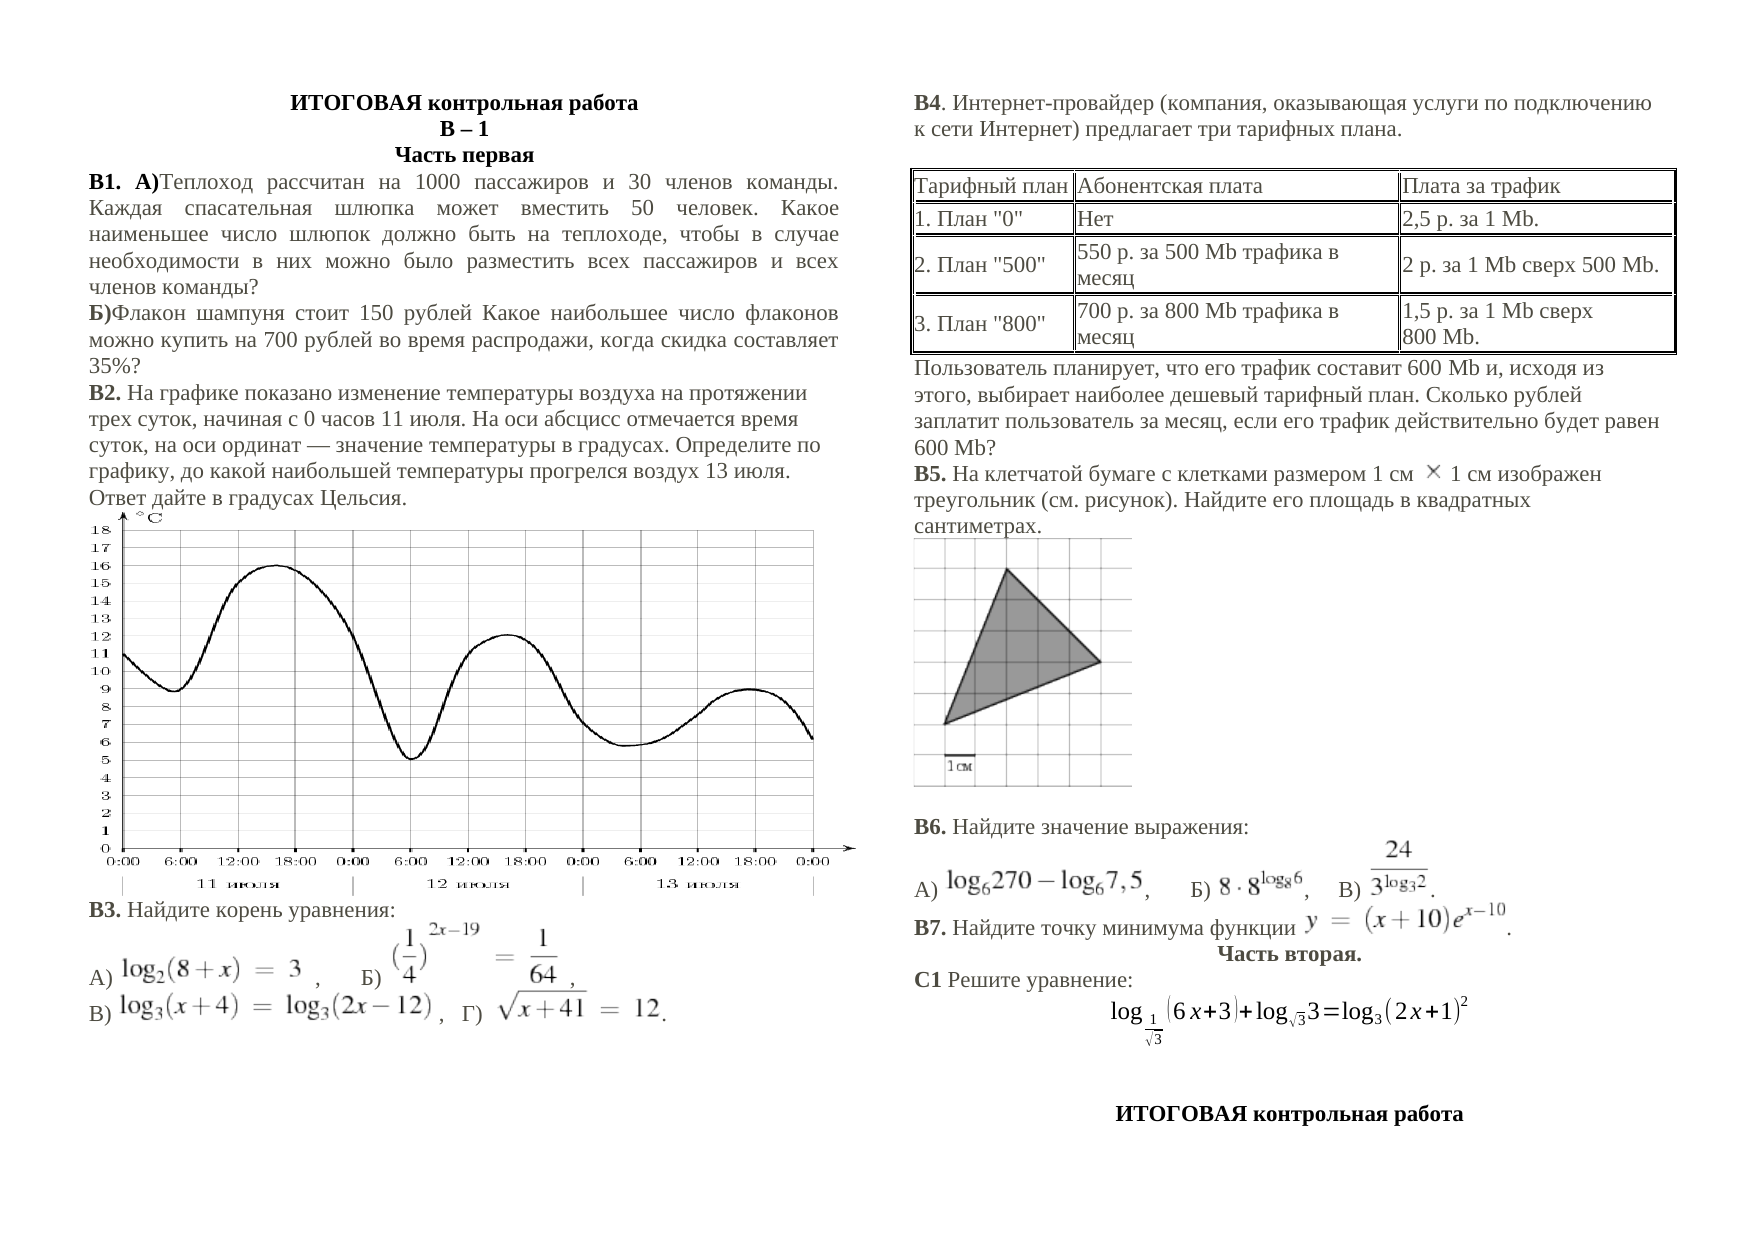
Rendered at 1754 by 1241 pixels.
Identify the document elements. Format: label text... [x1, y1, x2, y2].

text С1 Решите уравнение: [914, 966, 1665, 993]
text В5. На клетчатой бумаге с клетками размером 1 см 1 см изображен треугольник (см. рисунок). Найдите его площадь в квадратных сантиметрах. [914, 460, 1665, 539]
text В – 1 [89, 115, 840, 141]
table_cell 1. План "0" [914, 200, 1073, 233]
picture [913, 538, 1132, 787]
picture [488, 990, 662, 1022]
table_cell Нет [1076, 204, 1398, 233]
text В2. На графике показано изменение температуры воздуха на протяжении трех суток, начиная с 0 часов 11 июля. На оси абсцисс отмечается время суток, на оси ординат — значение температуры в градусах. Определите по графику, до какой наибольшей температуры прогрелся воздух 13 июля. Ответ дайте в градусах Цельсия. [89, 378, 840, 510]
table_cell 2. План "500" [914, 233, 1073, 292]
text В3. Найдите корень уравнения: [89, 896, 840, 922]
text В6. Найдите значение выражения: [914, 813, 1665, 839]
text ИТОГОВАЯ контрольная работа [914, 1100, 1665, 1127]
table_cell 1,5 р. за 1 Mb сверх 800 Mb. [1400, 292, 1675, 351]
text В4. Интернет-провайдер (компания, оказывающая услуги по подключению к сети Интернет) предлагает три тарифных плана. [914, 89, 1665, 141]
text Часть первая [89, 141, 840, 168]
picture [1367, 839, 1430, 897]
text Б)Флакон шампуня стоит 150 рублей Какое наибольшее число флаконов можно купить на 700 рублей во время распродажи, когда скидка составляет 35%? [89, 299, 840, 378]
picture [118, 955, 304, 985]
table_cell 2,5 р. за 1 Mb. [1401, 200, 1675, 233]
text В7. Найдите точку минимума функции . [914, 902, 1665, 940]
table_header Абонентская плата [1075, 171, 1400, 200]
picture [943, 869, 1145, 897]
picture [88, 510, 858, 896]
table_header Плата за трафик [1400, 171, 1674, 200]
table_cell 700 р. за 800 Mb трафика в месяц [1075, 296, 1400, 351]
text В1. А)Теплоход рассчитан на 1000 пассажиров и 30 членов команды. Каждая спасательная шлюпка может вместить 50 человек. Какое наименьшее число шлюпок должно быть на теплоходе, чтобы в случае необходимости в них можно было разместить всех пассажиров и всех членов команды? [89, 168, 840, 299]
picture [387, 922, 559, 985]
text А) , Б) , В) . [914, 839, 1665, 902]
text Пользователь планирует, что его трафик составит 600 Mb и, исходя из этого, выбирает наиболее дешевый тарифный план. Сколько рублей заплатит пользователь за месяц, если его трафик действительно будет равен 600 Mb? [914, 355, 1665, 460]
picture [1420, 460, 1450, 482]
picture [1302, 902, 1507, 936]
table_cell 3. План "800" [914, 292, 1074, 351]
text Часть вторая. [914, 940, 1665, 966]
table_cell 550 р. за 500 Мb трафика в месяц [1076, 237, 1398, 292]
picture [1216, 869, 1304, 897]
picture [117, 991, 433, 1022]
text ИТОГОВАЯ контрольная работа [89, 89, 840, 115]
table_cell 2 р. за 1 Mb сверх 500 Mb. [1401, 233, 1675, 292]
table_header Тарифный план [914, 171, 1074, 200]
